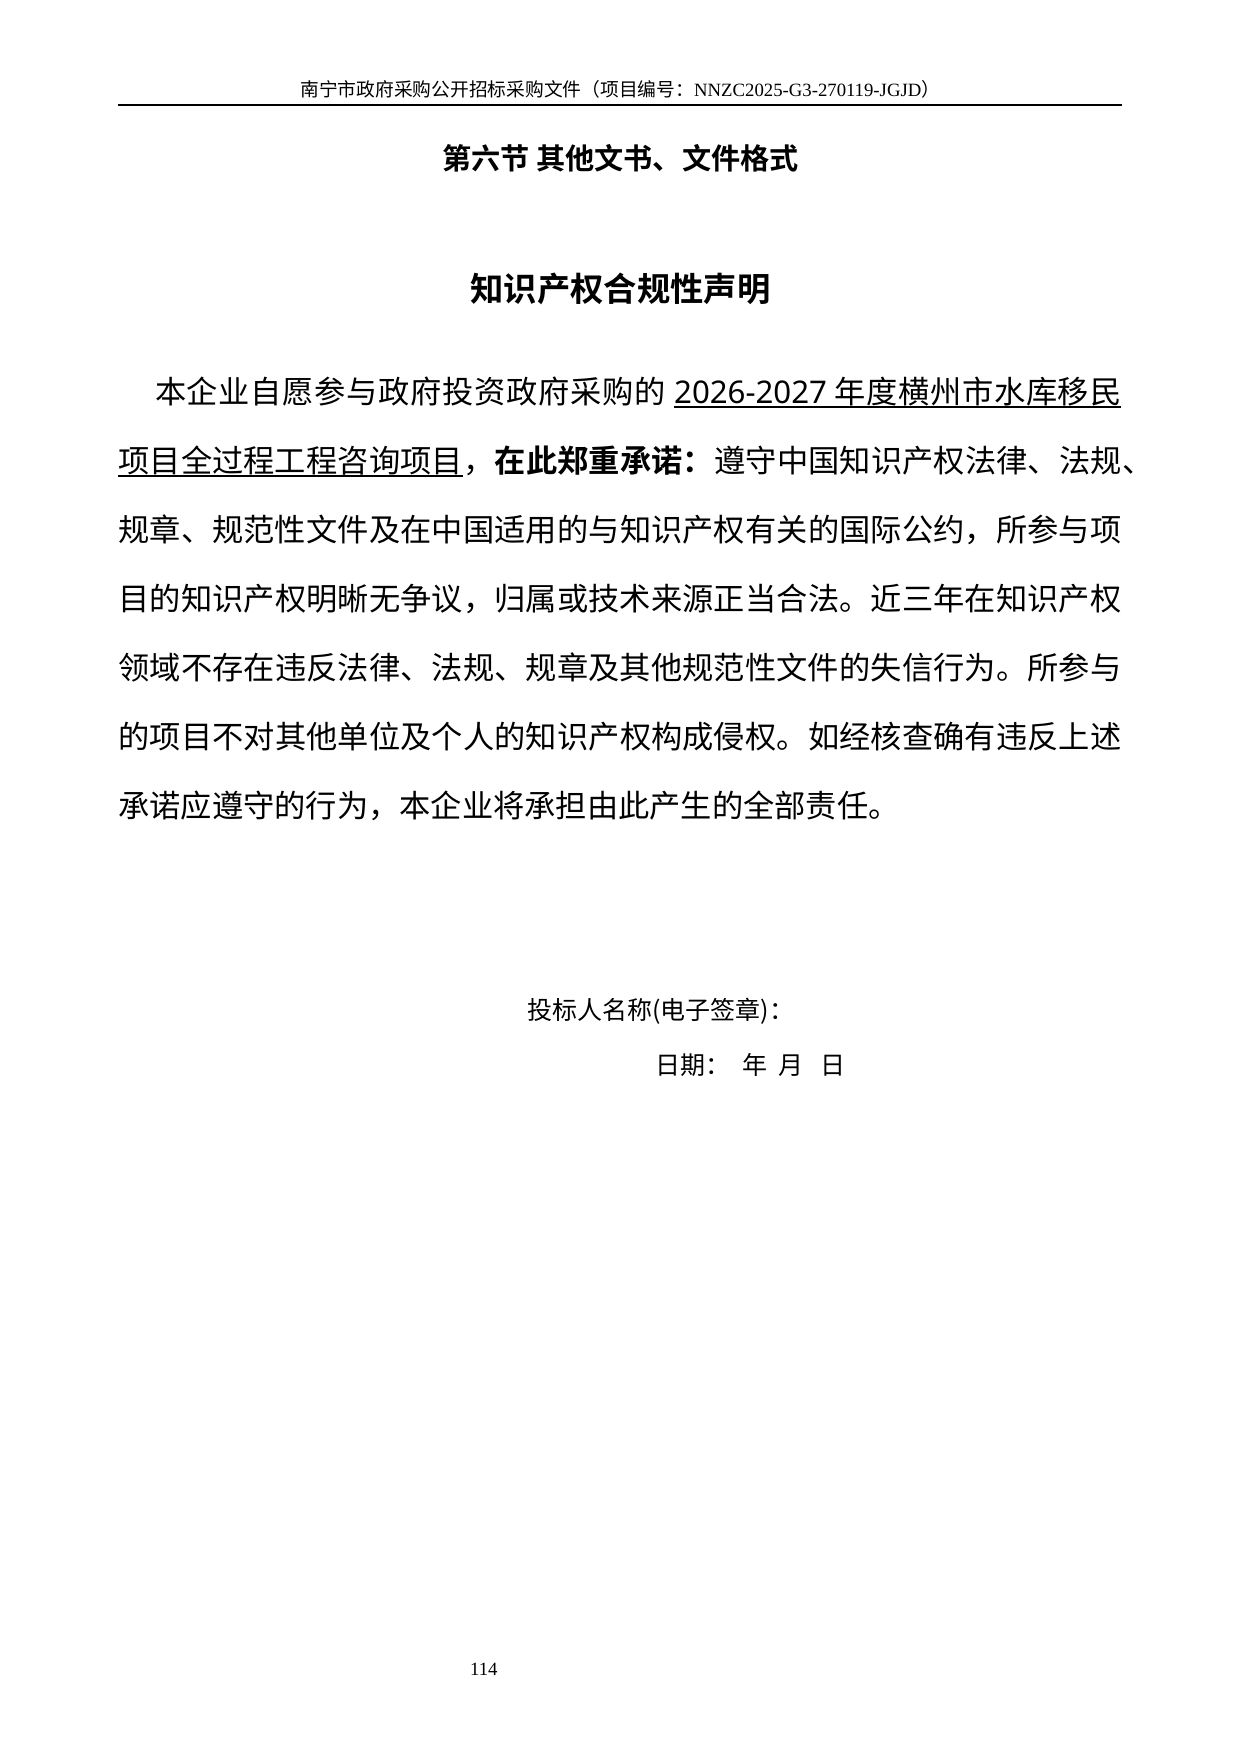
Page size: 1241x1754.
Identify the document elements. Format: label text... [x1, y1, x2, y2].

text 投标人名称(电子签章)： [498, 991, 1122, 1027]
text 日期： 年 月 日 [118, 1045, 1122, 1081]
text 第六节 其他文书、文件格式 [118, 136, 1122, 178]
text 本企业自愿参与政府投资政府采购的2026-2027年度横州市水库移民项目全过程工程咨询项目，在此郑重承诺：遵守中国知识产权法律、法规、规章、规范性文件及在中国适用的与知识产权有关的国际公约，所参与项目的知识产权明晰无争议，归属或技术来源正当合法。近三年在知识产权领域不存在违反法律、法规、规章及其他规范性文件的失信行为。所参与的项目不对其他单位及个人的知识产权构成侵权。如经核查确有违反上述承诺应遵守的行为，本企业将承担由此产生的全部责任。 [118, 356, 1122, 838]
text 知识产权合规性声明 [118, 252, 1122, 321]
